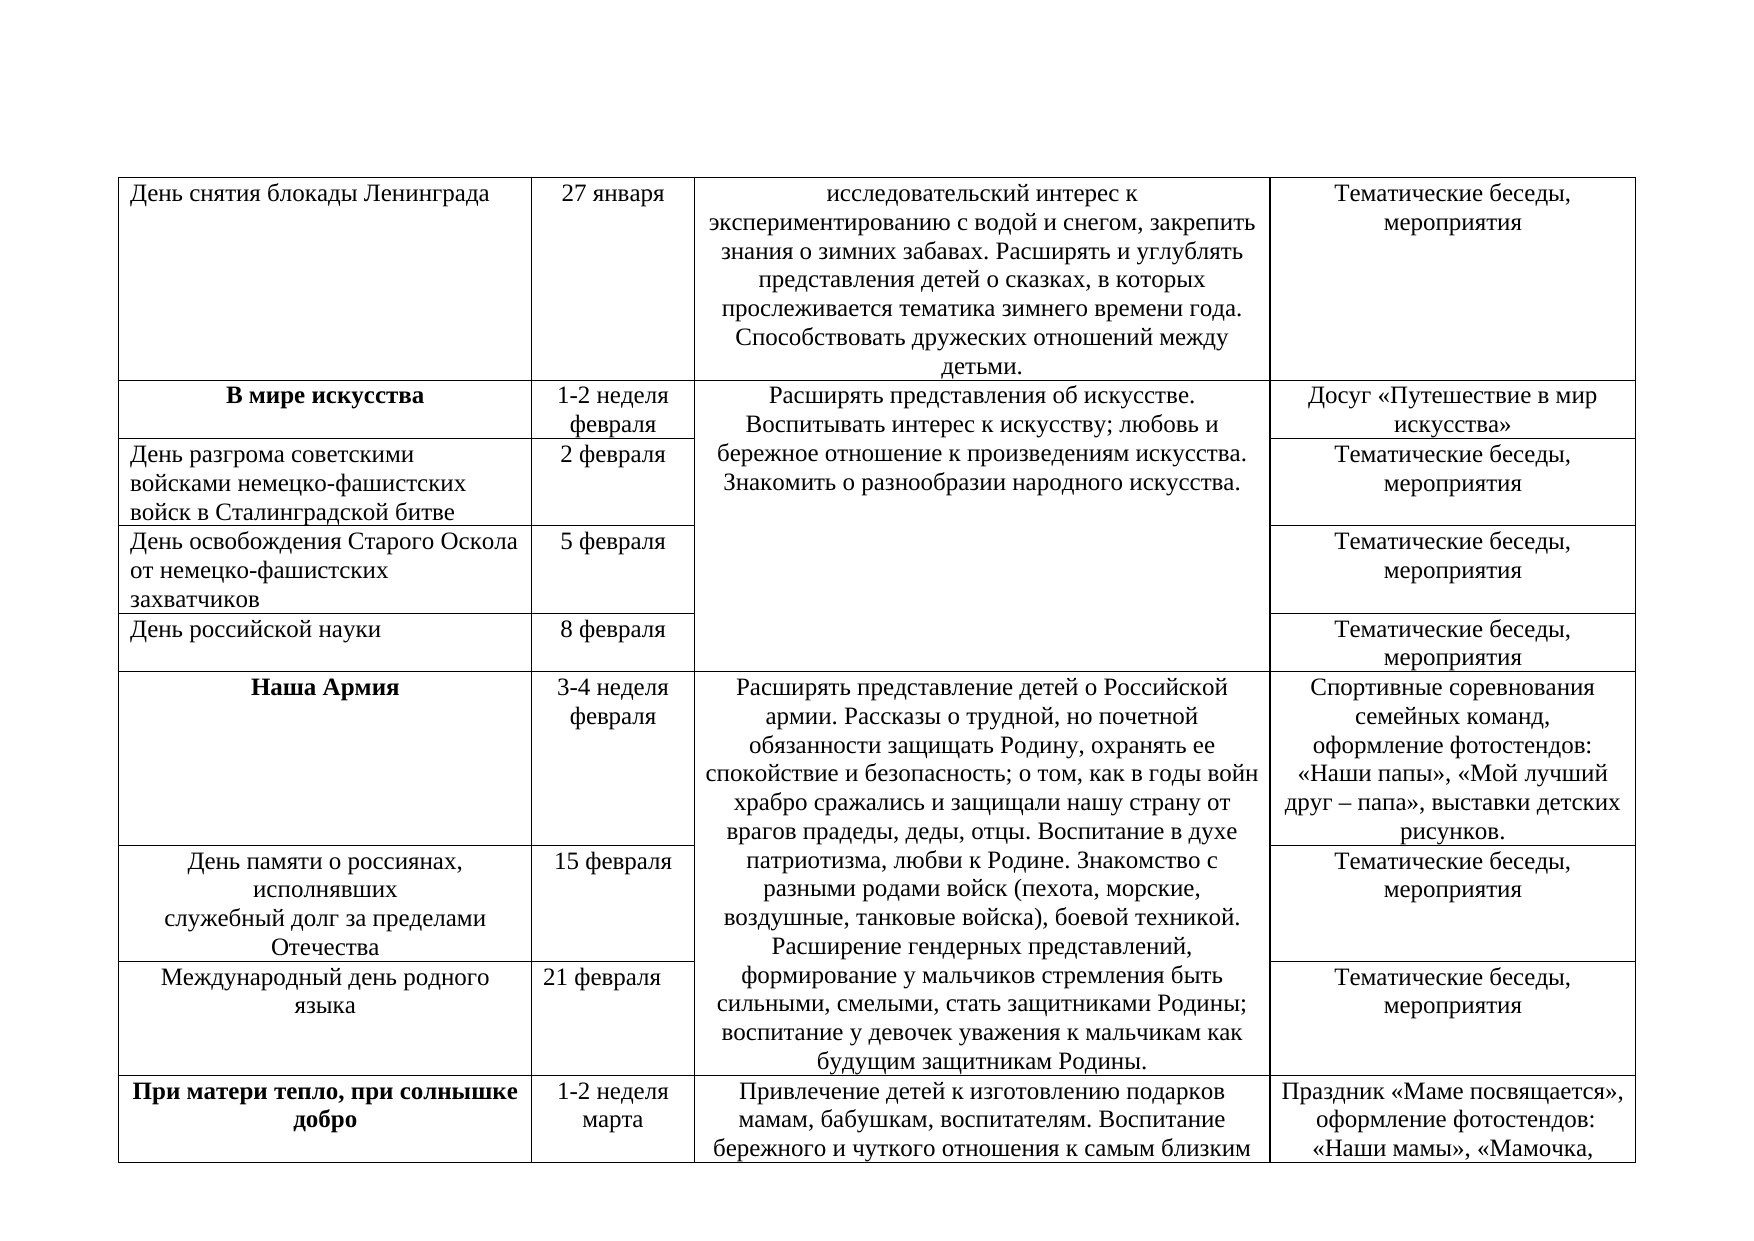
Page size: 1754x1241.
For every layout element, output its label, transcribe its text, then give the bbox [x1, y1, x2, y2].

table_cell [695, 1076, 1269, 1162]
table_cell Расширять представления об искусстве. Воспитывать интерес к искусству; любовь и бережное отношение к произведениям искусства. Знакомить о разнообразии народного искусства. [695, 381, 1269, 671]
table_cell Тематические беседы, мероприятия [1271, 178, 1635, 379]
table_cell Тематические беседы, мероприятия [1271, 614, 1635, 671]
table_cell Досуг «Путешествие в мир искусства» [1271, 381, 1635, 438]
table_cell Тематические беседы, мероприятия [1271, 846, 1635, 961]
table_cell День снятия блокады Ленинграда [119, 178, 531, 379]
table_cell День освобождения Старого Оскола от немецко-фашистских захватчиков [119, 526, 531, 613]
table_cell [695, 178, 1269, 379]
table_cell 1-2 неделя марта [532, 1076, 694, 1162]
table_cell 5 февраля [532, 526, 694, 613]
table_cell 1-2 неделя февраля [532, 381, 694, 438]
table_cell 8 февраля [532, 614, 694, 671]
table_cell День российской науки [119, 614, 531, 671]
table_cell 2 февраля [532, 439, 694, 525]
table_cell Международный день родного языка [119, 962, 531, 1075]
table_cell Тематические беседы, мероприятия [1271, 962, 1635, 1075]
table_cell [1271, 1076, 1635, 1162]
table_cell Тематические беседы, мероприятия [1271, 526, 1635, 613]
table_cell 27 января [532, 178, 694, 379]
table_cell В мире искусства [119, 381, 531, 438]
table_cell День разгрома советскими войсками немецко-фашистских войск в Сталинградской битве [119, 439, 531, 525]
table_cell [119, 1076, 531, 1162]
table_cell 15 февраля [532, 846, 694, 961]
table_cell Тематические беседы, мероприятия [1271, 439, 1635, 525]
table_cell Спортивные соревнования семейных команд, оформление фотостендов: «Наши папы», «Мой лучший друг – папа», выставки детских рисунков. [1271, 672, 1635, 845]
table_cell Расширять представление детей о Российской армии. Рассказы о трудной, но почетной обязанности защищать Родину, охранять ее спокойствие и безопасность; о том, как в годы войн храбро сражались и защищали нашу страну от врагов прадеды, деды, отцы. Воспитание в духе патриотизма, любви к Родине. Знакомство с разными родами войск (пехота, морские, воздушные, танковые войска), боевой техникой. Расширение гендерных представлений, формирование у мальчиков стремления быть сильными, смелыми, стать защитниками Родины; воспитание у девочек уважения к мальчикам как будущим защитникам Родины. [695, 672, 1269, 1075]
table_cell Наша Армия [119, 672, 531, 845]
table_cell 21 февраля [532, 962, 694, 1075]
table_cell День памяти о россиянах, исполнявших служебный долг за пределами Отечества [119, 846, 531, 961]
table_cell 3-4 неделя февраля [532, 672, 694, 845]
